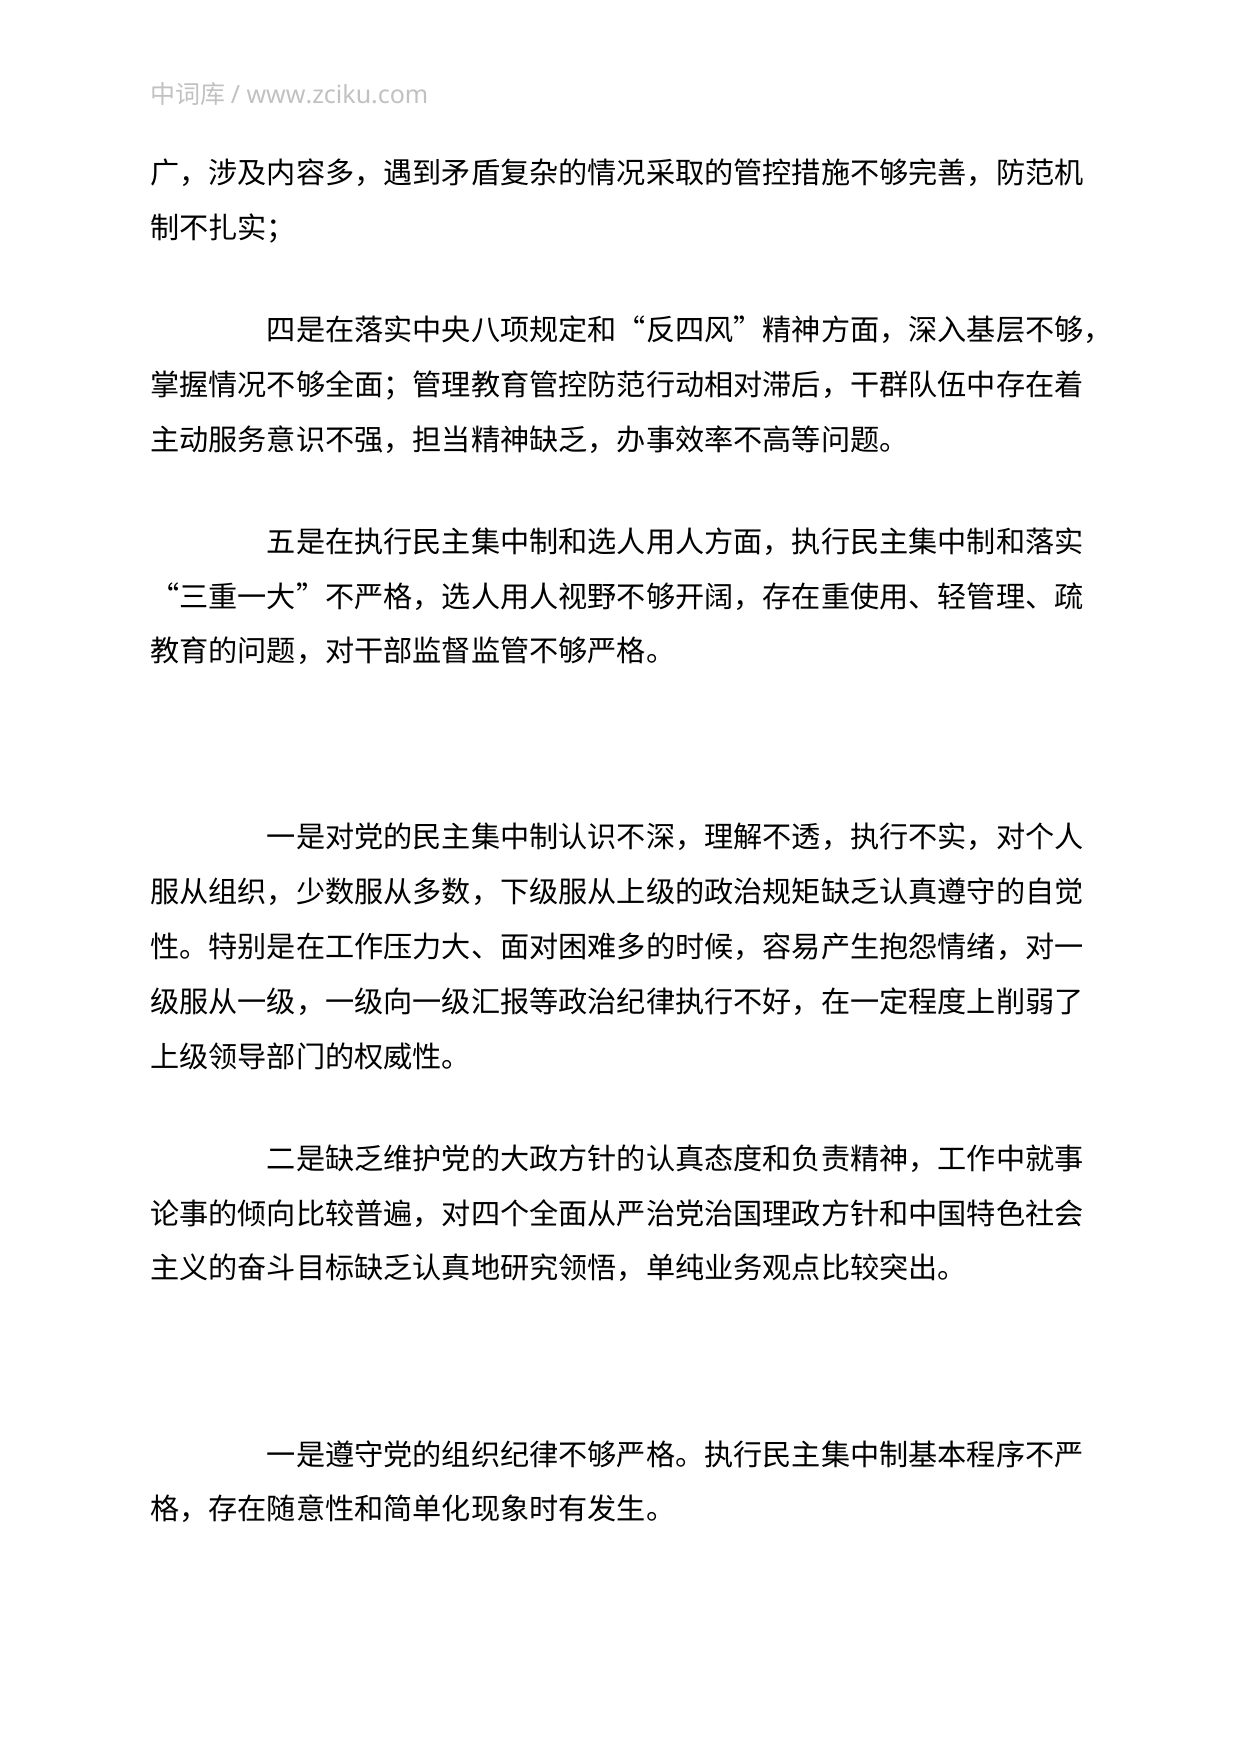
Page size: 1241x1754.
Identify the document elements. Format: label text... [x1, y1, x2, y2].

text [150, 150, 1090, 247]
text 一是对党的民主集中制认识不深，理解不透，执行不实，对个人服从组织，少数服从多数，下级服从上级的政治规矩缺乏认真遵守的自觉性。特别是在工作压力大、面对困难多的时候，容易产生抱怨情绪，对一级服从一级，一级向一级汇报等政治纪律执行不好，在一定程度上削弱了上级领导部门的权威性。 [150, 814, 1090, 1076]
text 一是遵守党的组织纪律不够严格。执行民主集中制基本程序不严格，存在随意性和简单化现象时有发生。 [150, 1431, 1090, 1528]
text 二是缺乏维护党的大政方针的认真态度和负责精神，工作中就事论事的倾向比较普遍，对四个全面从严治党治国理政方针和中国特色社会主义的奋斗目标缺乏认真地研究领悟，单纯业务观点比较突出。 [150, 1135, 1090, 1287]
text 四是在落实中央八项规定和“反四风”精神方面，深入基层不够，掌握情况不够全面；管理教育管控防范行动相对滞后，干群队伍中存在着主动服务意识不强，担当精神缺乏，办事效率不高等问题。 [150, 307, 1090, 459]
text 五是在执行民主集中制和选人用人方面，执行民主集中制和落实“三重一大”不严格，选人用人视野不够开阔，存在重使用、轻管理、疏教育的问题，对干部监督监管不够严格。 [150, 518, 1090, 670]
